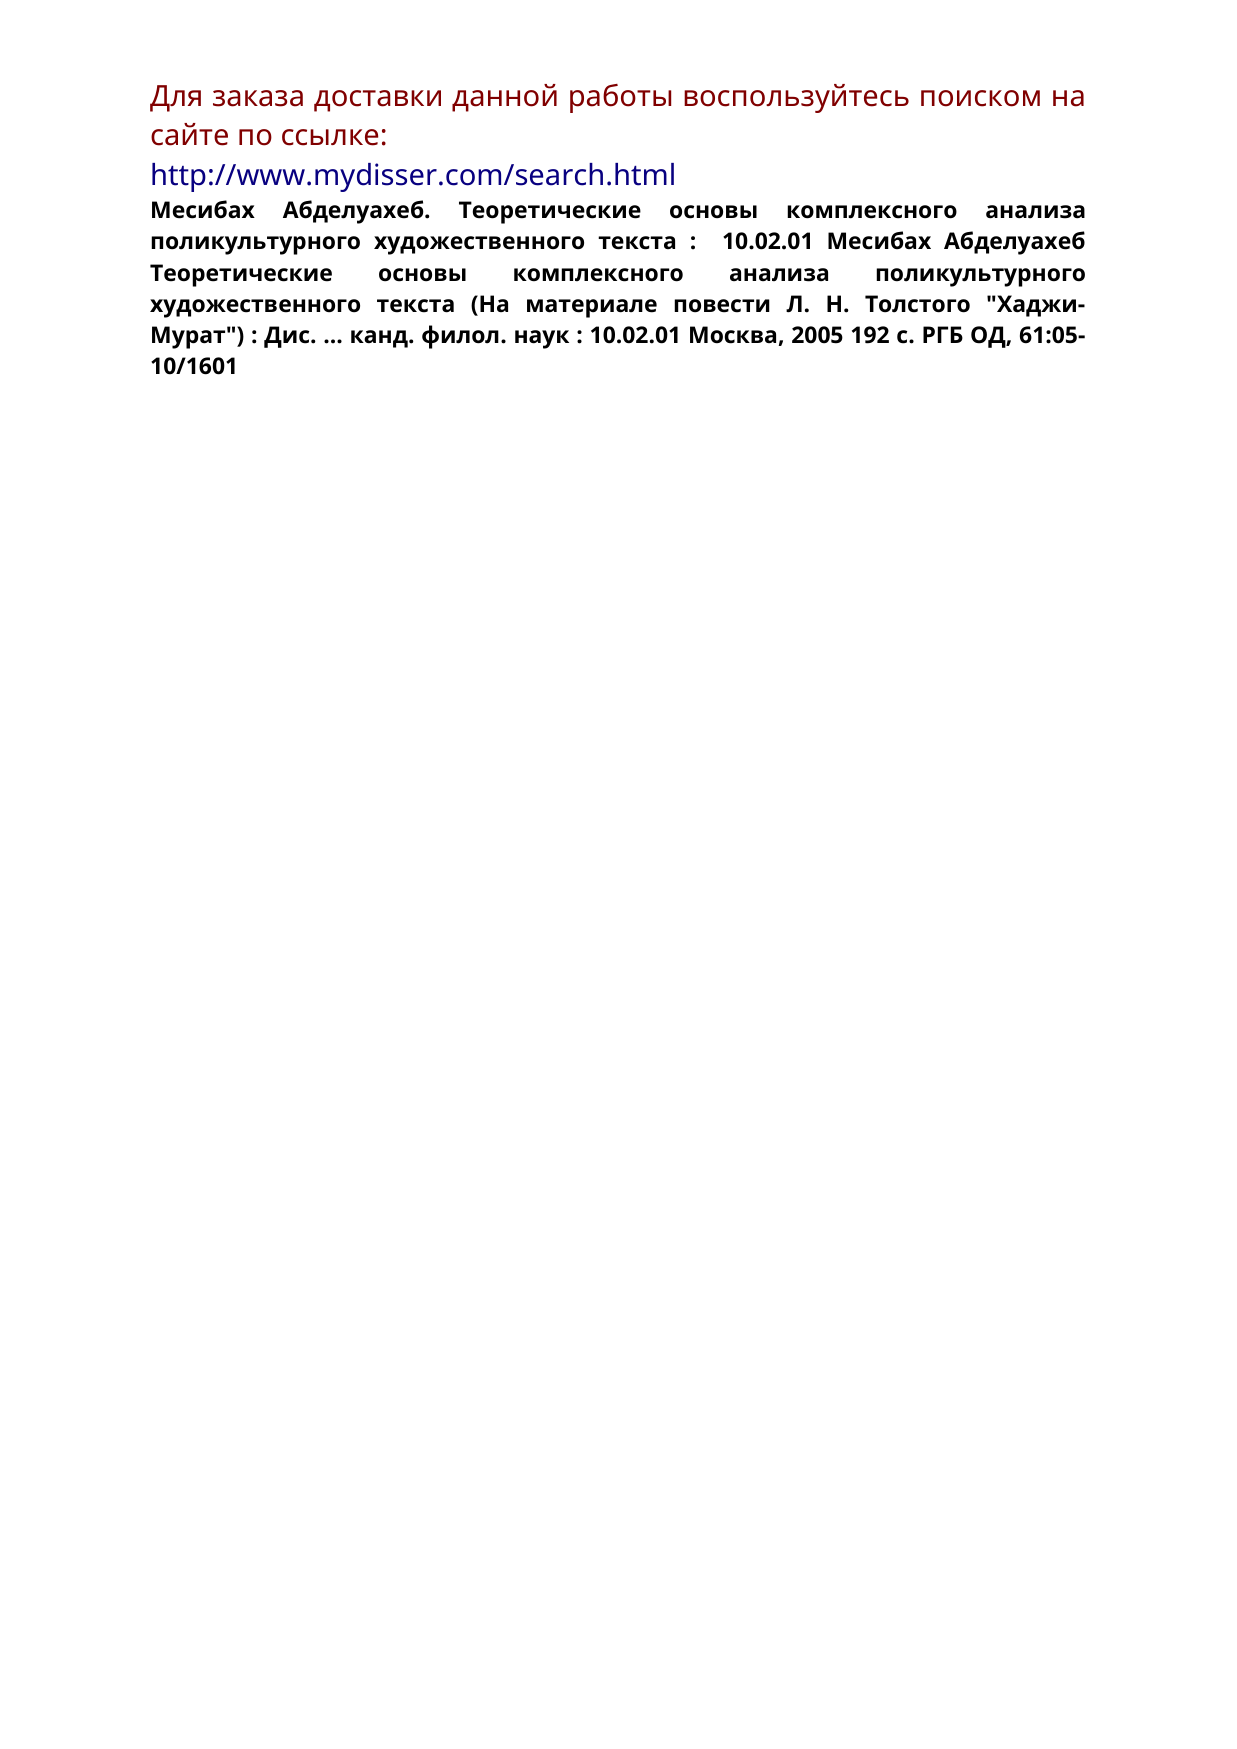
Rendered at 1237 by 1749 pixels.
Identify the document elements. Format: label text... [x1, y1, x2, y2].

text Месибах Абделуахеб. Теоретические основы комплексного анализа поликультурного художественного текста : 10.02.01 Месибах Абделуахеб Теоретические основы комплексного анализа поликультурного художественного текста (На материале повести Л. Н. Толстого "Хаджи-Мурат") : Дис. ... канд. филол. наук : 10.02.01 Москва, 2005 192 с. РГБ ОД, 61:05-10/1601 [150, 194, 1086, 382]
